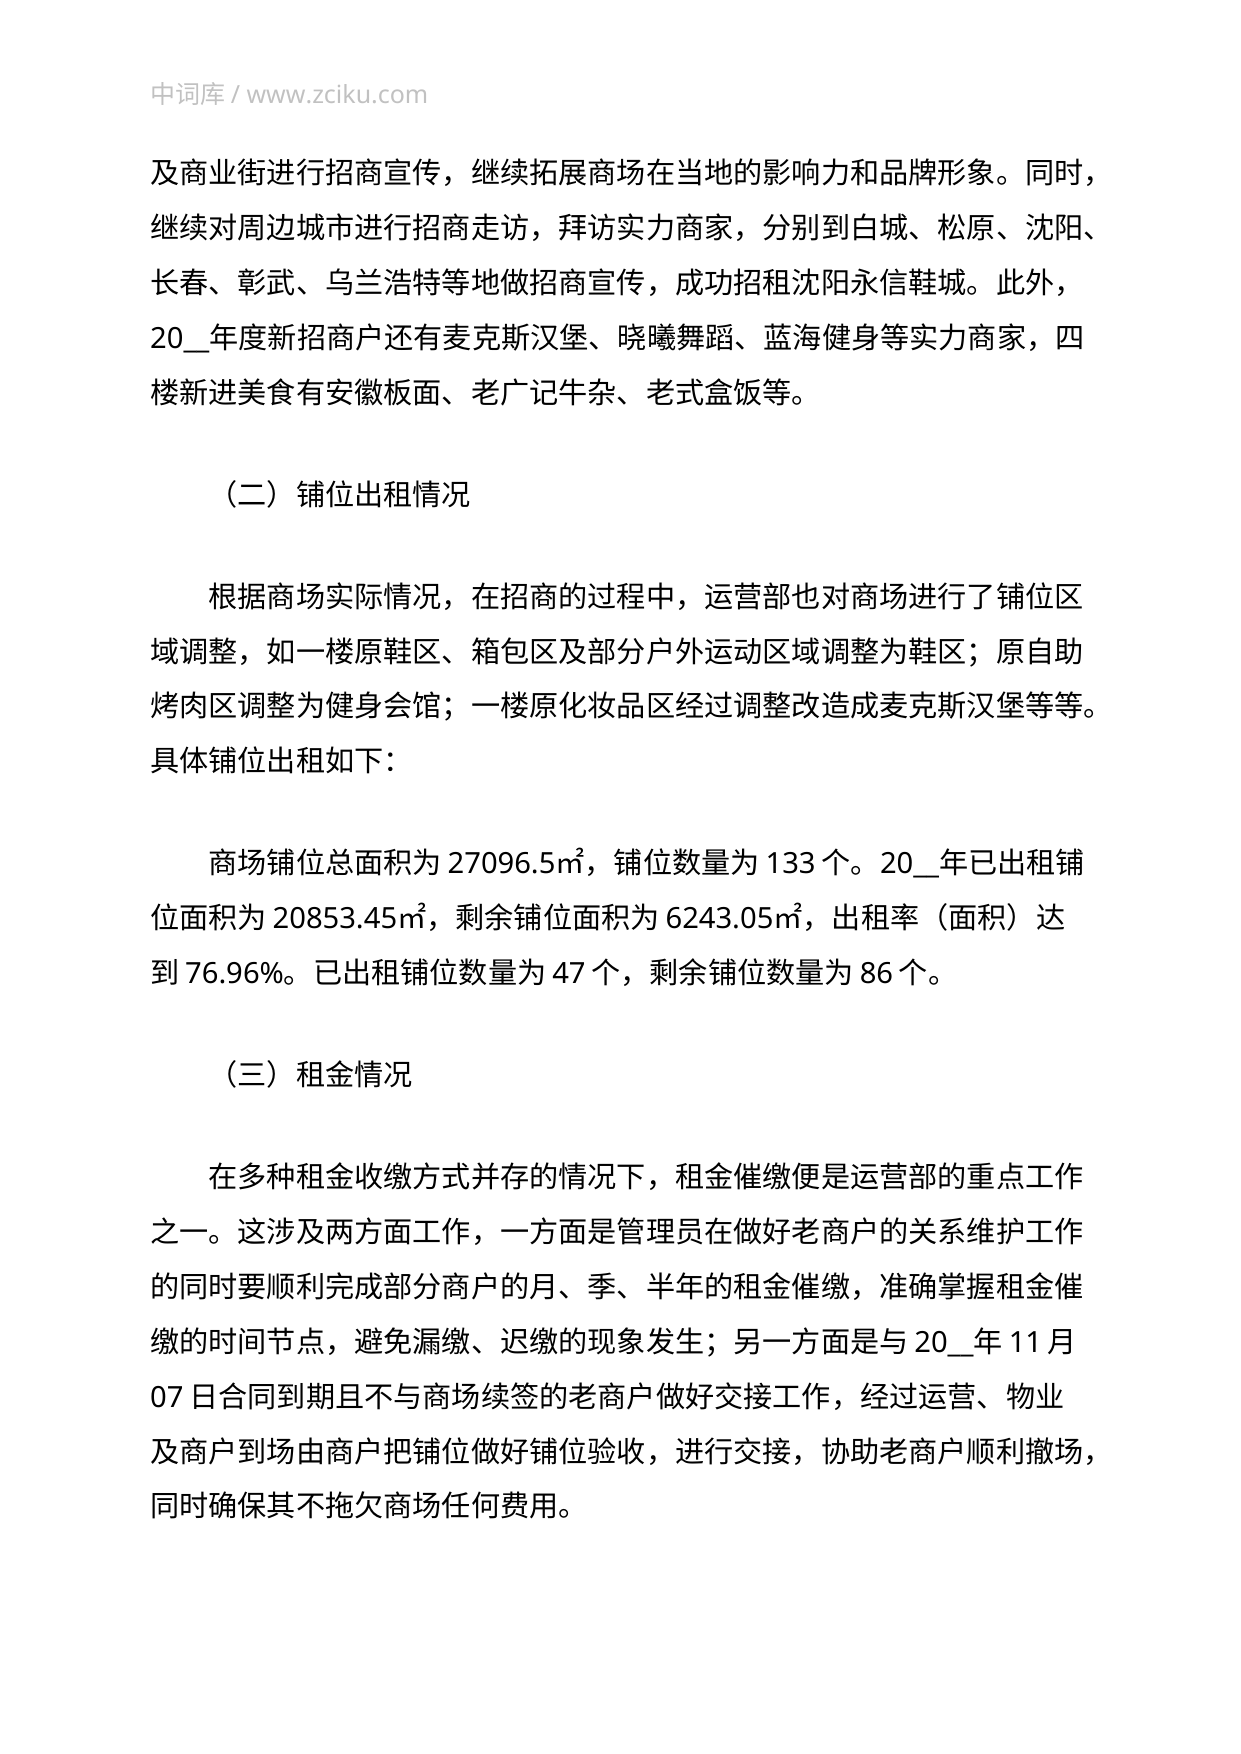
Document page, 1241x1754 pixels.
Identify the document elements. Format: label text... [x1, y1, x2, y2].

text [150, 150, 1090, 412]
text 根据商场实际情况，在招商的过程中，运营部也对商场进行了铺位区域调整，如一楼原鞋区、箱包区及部分户外运动区域调整为鞋区；原自助烤肉区调整为健身会馆；一楼原化妆品区经过调整改造成麦克斯汉堡等等。具体铺位出租如下： [150, 573, 1090, 780]
text （二）铺位出租情况 [150, 471, 1090, 514]
text （三）租金情况 [150, 1052, 1090, 1094]
text 在多种租金收缴方式并存的情况下，租金催缴便是运营部的重点工作之一。这涉及两方面工作，一方面是管理员在做好老商户的关系维护工作的同时要顺利完成部分商户的月、季、半年的租金催缴，准确掌握租金催缴的时间节点，避免漏缴、迟缴的现象发生；另一方面是与20__年11月07日合同到期且不与商场续签的老商户做好交接工作，经过运营、物业及商户到场由商户把铺位做好铺位验收，进行交接，协助老商户顺利撤场，同时确保其不拖欠商场任何费用。 [150, 1153, 1090, 1525]
text 商场铺位总面积为27096.5㎡，铺位数量为133个。20__年已出租铺位面积为20853.45㎡，剩余铺位面积为6243.05㎡，出租率（面积）达到76.96%。已出租铺位数量为47个，剩余铺位数量为86个。 [150, 840, 1090, 992]
